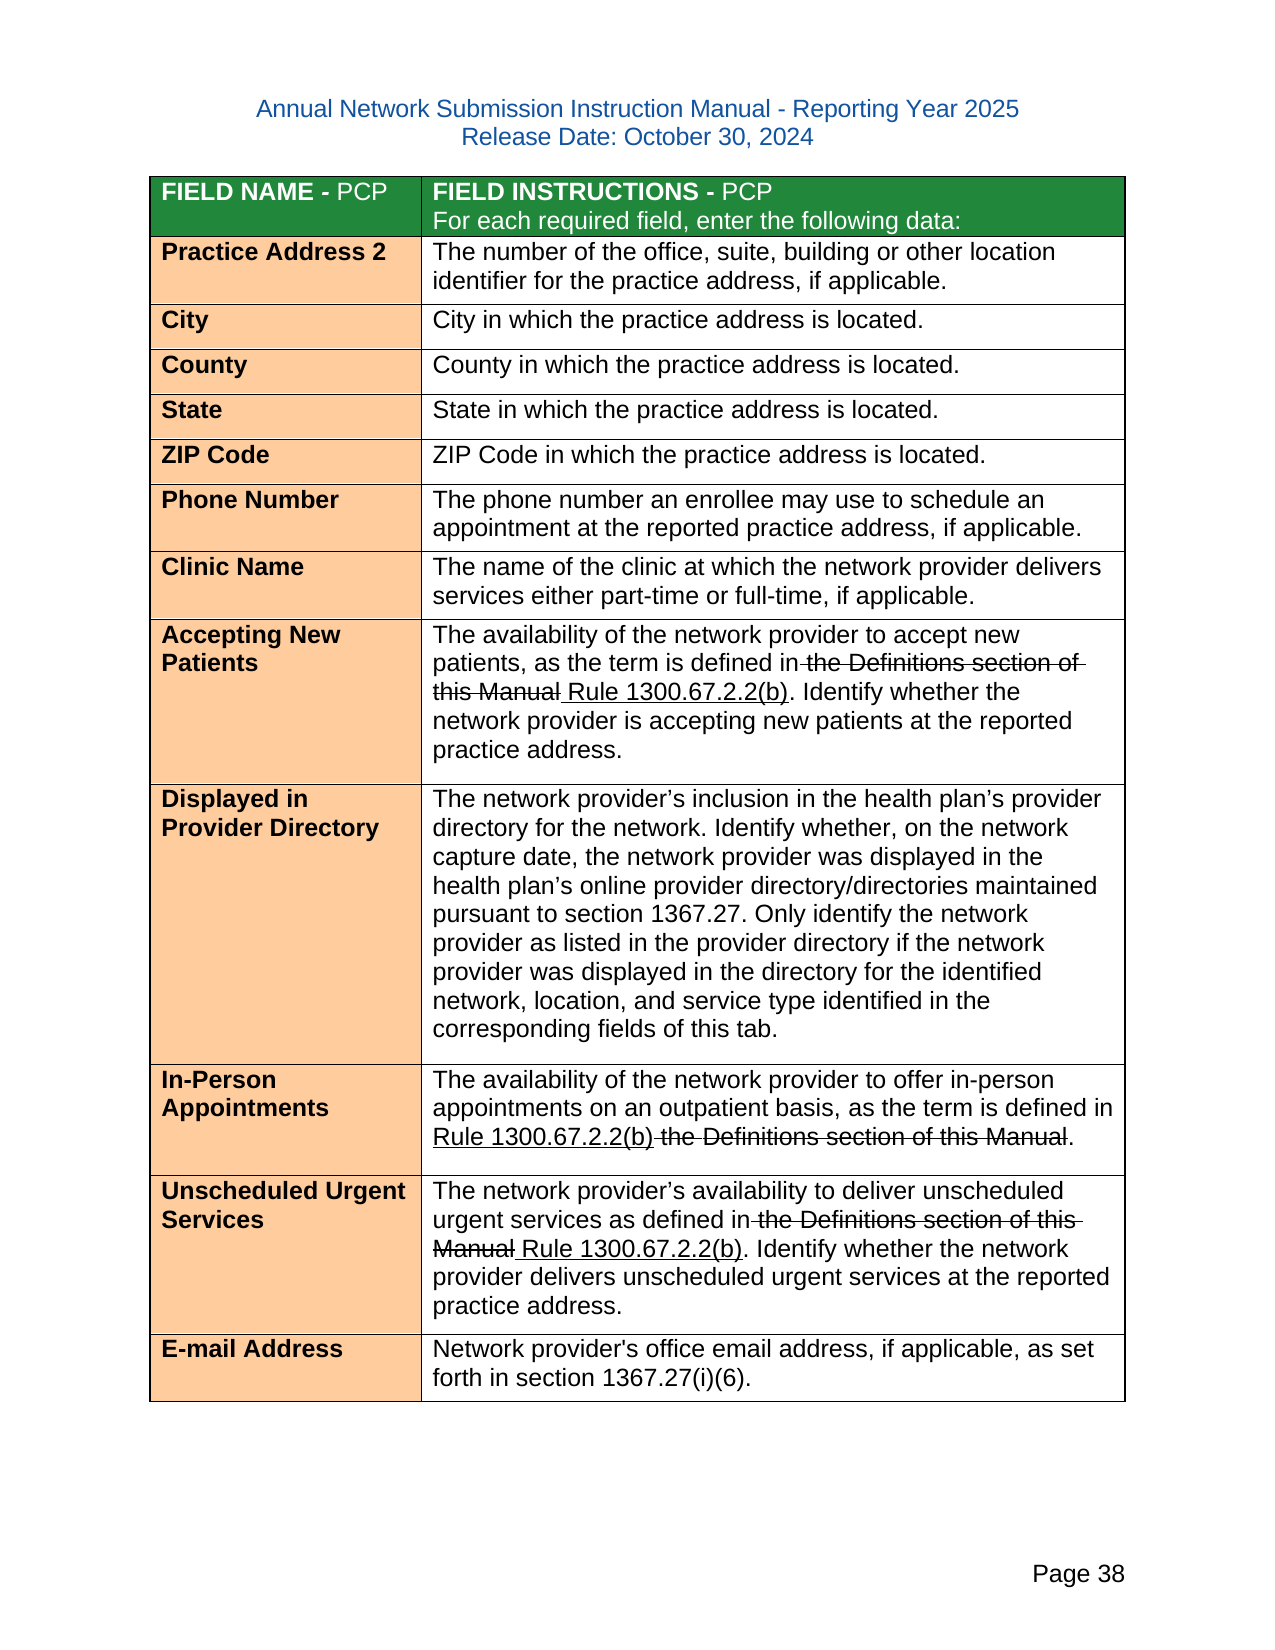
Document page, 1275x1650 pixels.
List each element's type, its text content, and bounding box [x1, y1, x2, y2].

table_cell The network provider’s availability to deliver unscheduled urgent services as defined in the Definitions section of this Manual Rule 1300.67.2.2(b). Identify whether the network provider delivers unscheduled urgent services at the reported practice address. [422, 1176, 1124, 1333]
table_cell Accepting New Patients [151, 620, 421, 783]
table_cell State [151, 395, 421, 438]
table_cell E-mail Address [151, 1335, 421, 1401]
table_cell Displayed in Provider Directory [151, 785, 421, 1064]
table_cell Clinic Name [151, 552, 421, 618]
table_cell ZIP Code [151, 440, 421, 483]
table_cell Network provider's office email address, if applicable, as set forth in section 1367.27(i)(6). [422, 1335, 1124, 1401]
table_cell County in which the practice address is located. [422, 350, 1124, 393]
table_cell Phone Number [151, 485, 421, 551]
table_cell Unscheduled Urgent Services [151, 1176, 421, 1333]
table_cell ZIP Code in which the practice address is located. [422, 440, 1124, 483]
table_cell In-Person Appointments [151, 1065, 421, 1175]
table_cell The availability of the network provider to offer in-person appointments on an outpatient basis, as the term is defined in Rule 1300.67.2.2(b) the Definitions section of this Manual. [422, 1065, 1124, 1175]
table_cell City [151, 305, 421, 348]
table_cell Practice Address 2 [151, 237, 421, 303]
table_header FIELD INSTRUCTIONS - PCP For each required field, enter the following data: [422, 177, 1124, 236]
table_cell State in which the practice address is located. [422, 395, 1124, 438]
table_header FIELD NAME - PCP [151, 177, 421, 236]
table_cell The phone number an enrollee may use to schedule an appointment at the reported practice address, if applicable. [422, 485, 1124, 551]
table_cell City in which the practice address is located. [422, 305, 1124, 348]
table_cell The network provider’s inclusion in the health plan’s provider directory for the network. Identify whether, on the network capture date, the network provider was displayed in the health plan’s online provider directory/directories maintained pursuant to section 1367.27. Only identify the network provider as listed in the provider directory if the network provider was displayed in the directory for the identified network, location, and service type identified in the corresponding fields of this tab. [422, 785, 1124, 1064]
table_cell The number of the office, suite, building or other location identifier for the practice address, if applicable. [422, 237, 1124, 303]
table_cell The name of the clinic at which the network provider delivers services either part-time or full-time, if applicable. [422, 552, 1124, 618]
table_cell The availability of the network provider to accept new patients, as the term is defined in the Definitions section of this Manual Rule 1300.67.2.2(b). Identify whether the network provider is accepting new patients at the reported practice address. [422, 620, 1124, 783]
table_cell County [151, 350, 421, 393]
